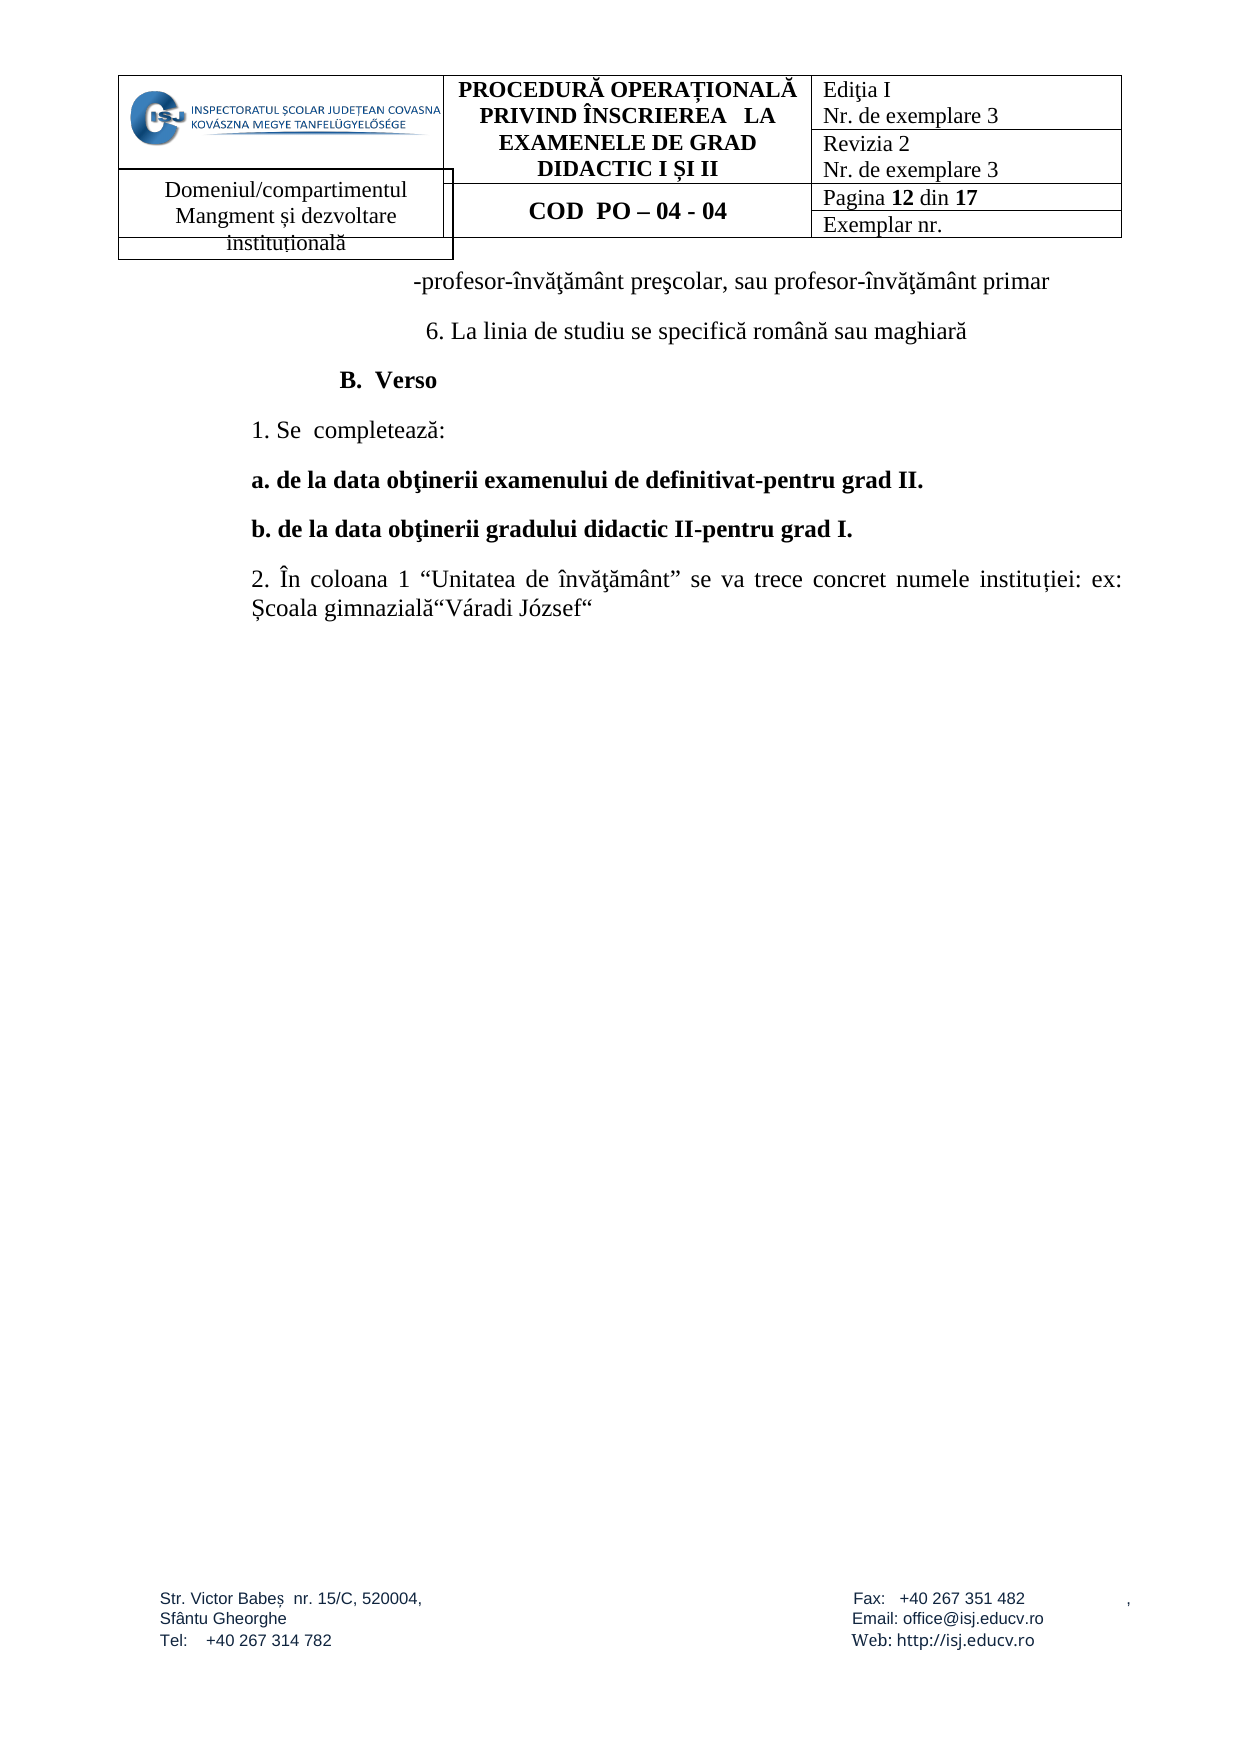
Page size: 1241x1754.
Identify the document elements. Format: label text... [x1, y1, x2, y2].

text 6. La linia de studiu se specifică română sau maghiară [251, 316, 1197, 345]
picture [119, 78, 442, 157]
text b. de la data obţinerii gradului didactic II-pentru grad I. [251, 514, 1216, 543]
text B. Verso [251, 366, 1197, 394]
text 1. Se completează: [251, 415, 1122, 444]
text -profesor-învăţământ preşcolar, sau profesor-învăţământ primar [251, 266, 1167, 295]
text 2. În coloana 1 “Unitatea de învăţământ” se va trece concret numele instituției: ex: Școala gimnazială“Váradi József“ [251, 564, 1122, 621]
text a. de la data obţinerii examenului de definitivat-pentru grad II. [251, 465, 1216, 493]
